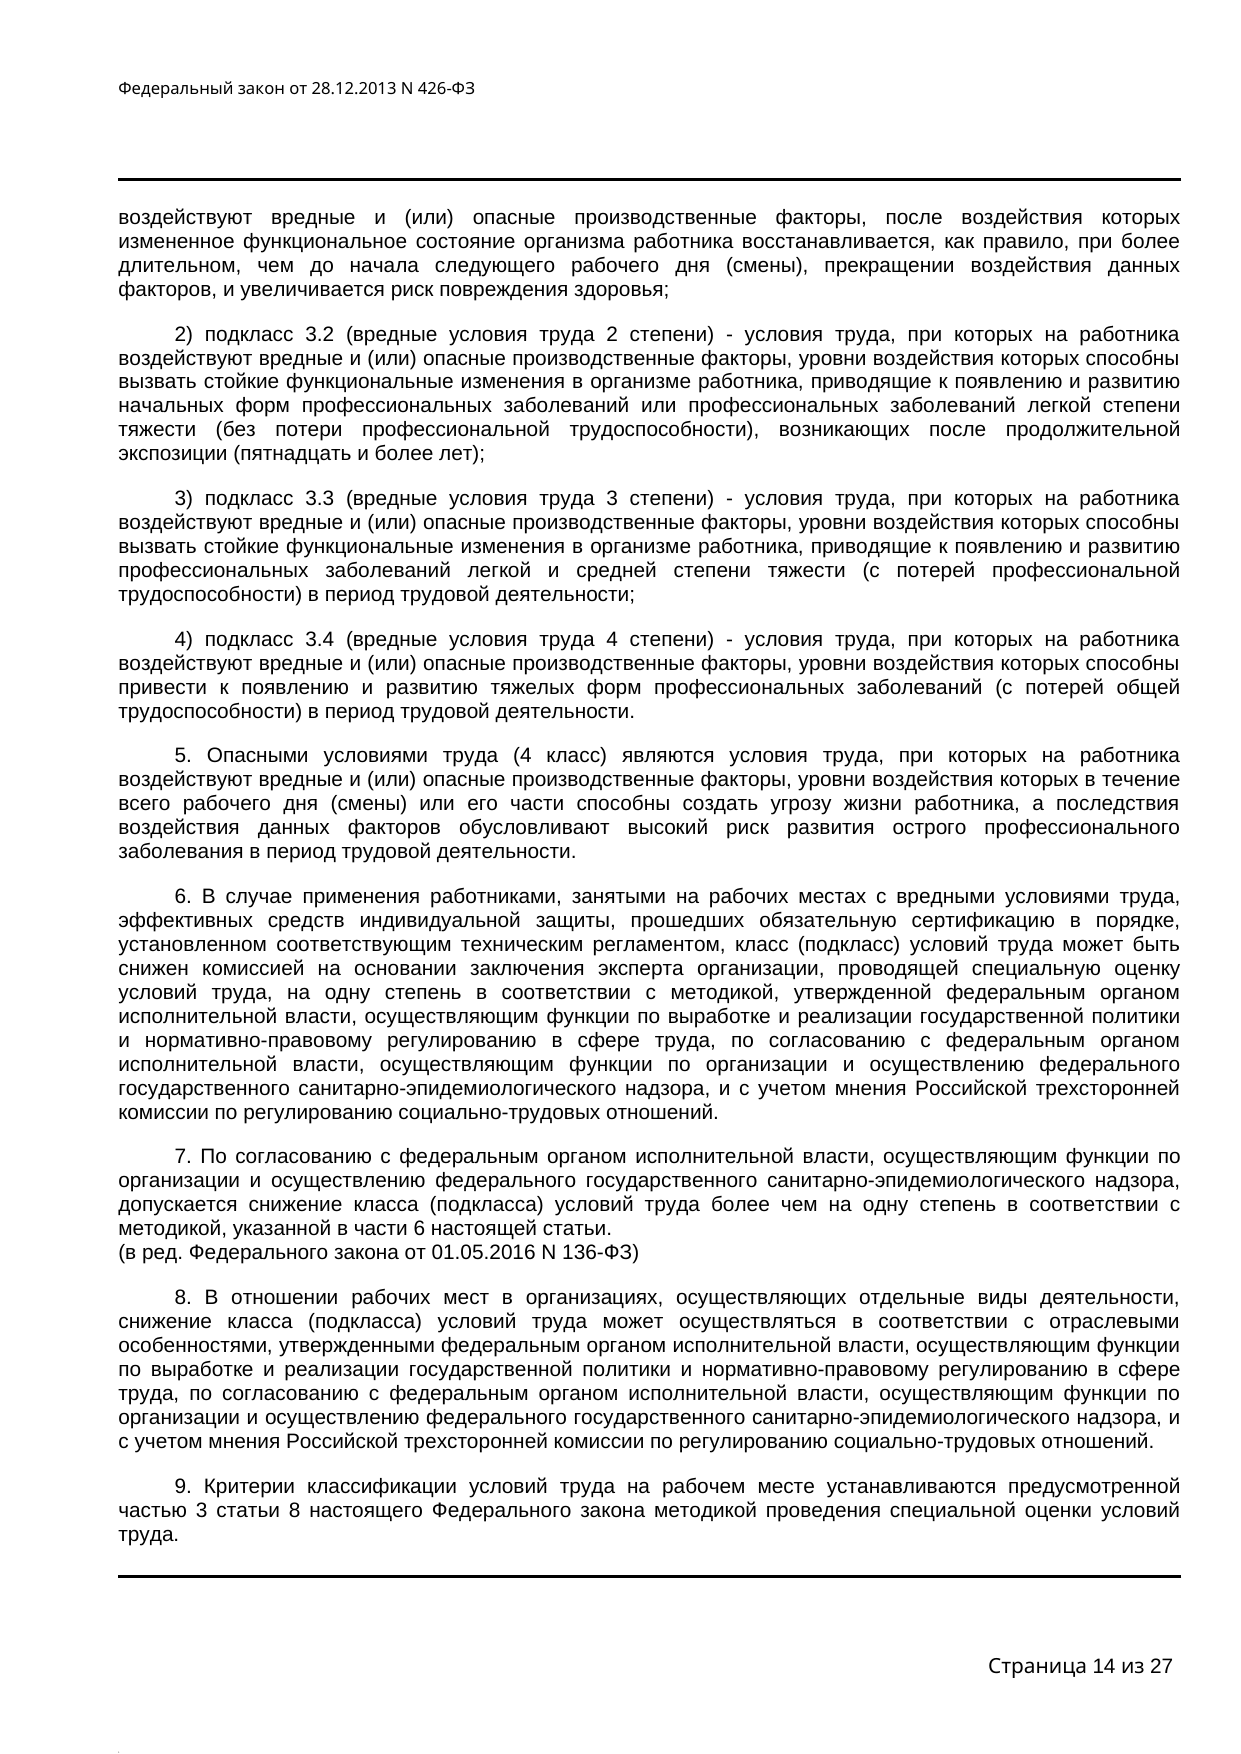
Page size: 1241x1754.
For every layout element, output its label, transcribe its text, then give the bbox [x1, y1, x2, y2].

text 2) подкласс 3.2 (вредные условия труда 2 степени) - условия труда, при которых на работника воздействуют вредные и (или) опасные производственные факторы, уровни воздействия которых способны вызвать стойкие функциональные изменения в организме работника, приводящие к появлению и развитию начальных форм профессиональных заболеваний или профессиональных заболеваний легкой степени тяжести (без потери профессиональной трудоспособности), возникающих после продолжительной экспозиции (пятнадцать и более лет); [118, 321, 1181, 465]
text 7. По согласованию с федеральным органом исполнительной власти, осуществляющим функции по организации и осуществлению федерального государственного санитарно-эпидемиологического надзора, допускается снижение класса (подкласса) условий труда более чем на одну степень в соответствии с методикой, указанной в части 6 настоящей статьи. [118, 1144, 1181, 1240]
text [118, 205, 1181, 301]
text 6. В случае применения работниками, занятыми на рабочих местах с вредными условиями труда, эффективных средств индивидуальной защиты, прошедших обязательную сертификацию в порядке, установленном соответствующим техническим регламентом, класс (подкласс) условий труда может быть снижен комиссией на основании заключения эксперта организации, проводящей специальную оценку условий труда, на одну степень в соответствии с методикой, утвержденной федеральным органом исполнительной власти, осуществляющим функции по выработке и реализации государственной политики и нормативно-правовому регулированию в сфере труда, по согласованию с федеральным органом исполнительной власти, осуществляющим функции по организации и осуществлению федерального государственного санитарно-эпидемиологического надзора, и с учетом мнения Российской трехсторонней комиссии по регулированию социально-трудовых отношений. [118, 884, 1181, 1123]
text 9. Критерии классификации условий труда на рабочем месте устанавливаются предусмотренной частью 3 статьи 8 настоящего Федерального закона методикой проведения специальной оценки условий труда. [118, 1473, 1181, 1545]
text 5. Опасными условиями труда (4 класс) являются условия труда, при которых на работника воздействуют вредные и (или) опасные производственные факторы, уровни воздействия которых в течение всего рабочего дня (смены) или его части способны создать угрозу жизни работника, а последствия воздействия данных факторов обусловливают высокий риск развития острого профессионального заболевания в период трудовой деятельности. [118, 743, 1181, 863]
text (в ред. Федерального закона от 01.05.2016 N 136-ФЗ) [118, 1240, 1181, 1264]
text 3) подкласс 3.3 (вредные условия труда 3 степени) - условия труда, при которых на работника воздействуют вредные и (или) опасные производственные факторы, уровни воздействия которых способны вызвать стойкие функциональные изменения в организме работника, приводящие к появлению и развитию профессиональных заболеваний легкой и средней степени тяжести (с потерей профессиональной трудоспособности) в период трудовой деятельности; [118, 486, 1181, 606]
text 4) подкласс 3.4 (вредные условия труда 4 степени) - условия труда, при которых на работника воздействуют вредные и (или) опасные производственные факторы, уровни воздействия которых способны привести к появлению и развитию тяжелых форм профессиональных заболеваний (с потерей общей трудоспособности) в период трудовой деятельности. [118, 627, 1181, 722]
text 8. В отношении рабочих мест в организациях, осуществляющих отдельные виды деятельности, снижение класса (подкласса) условий труда может осуществляться в соответствии с отраслевыми особенностями, утвержденными федеральным органом исполнительной власти, осуществляющим функции по выработке и реализации государственной политики и нормативно-правовому регулированию в сфере труда, по согласованию с федеральным органом исполнительной власти, осуществляющим функции по организации и осуществлению федерального государственного санитарно-эпидемиологического надзора, и с учетом мнения Российской трехсторонней комиссии по регулированию социально-трудовых отношений. [118, 1285, 1181, 1453]
